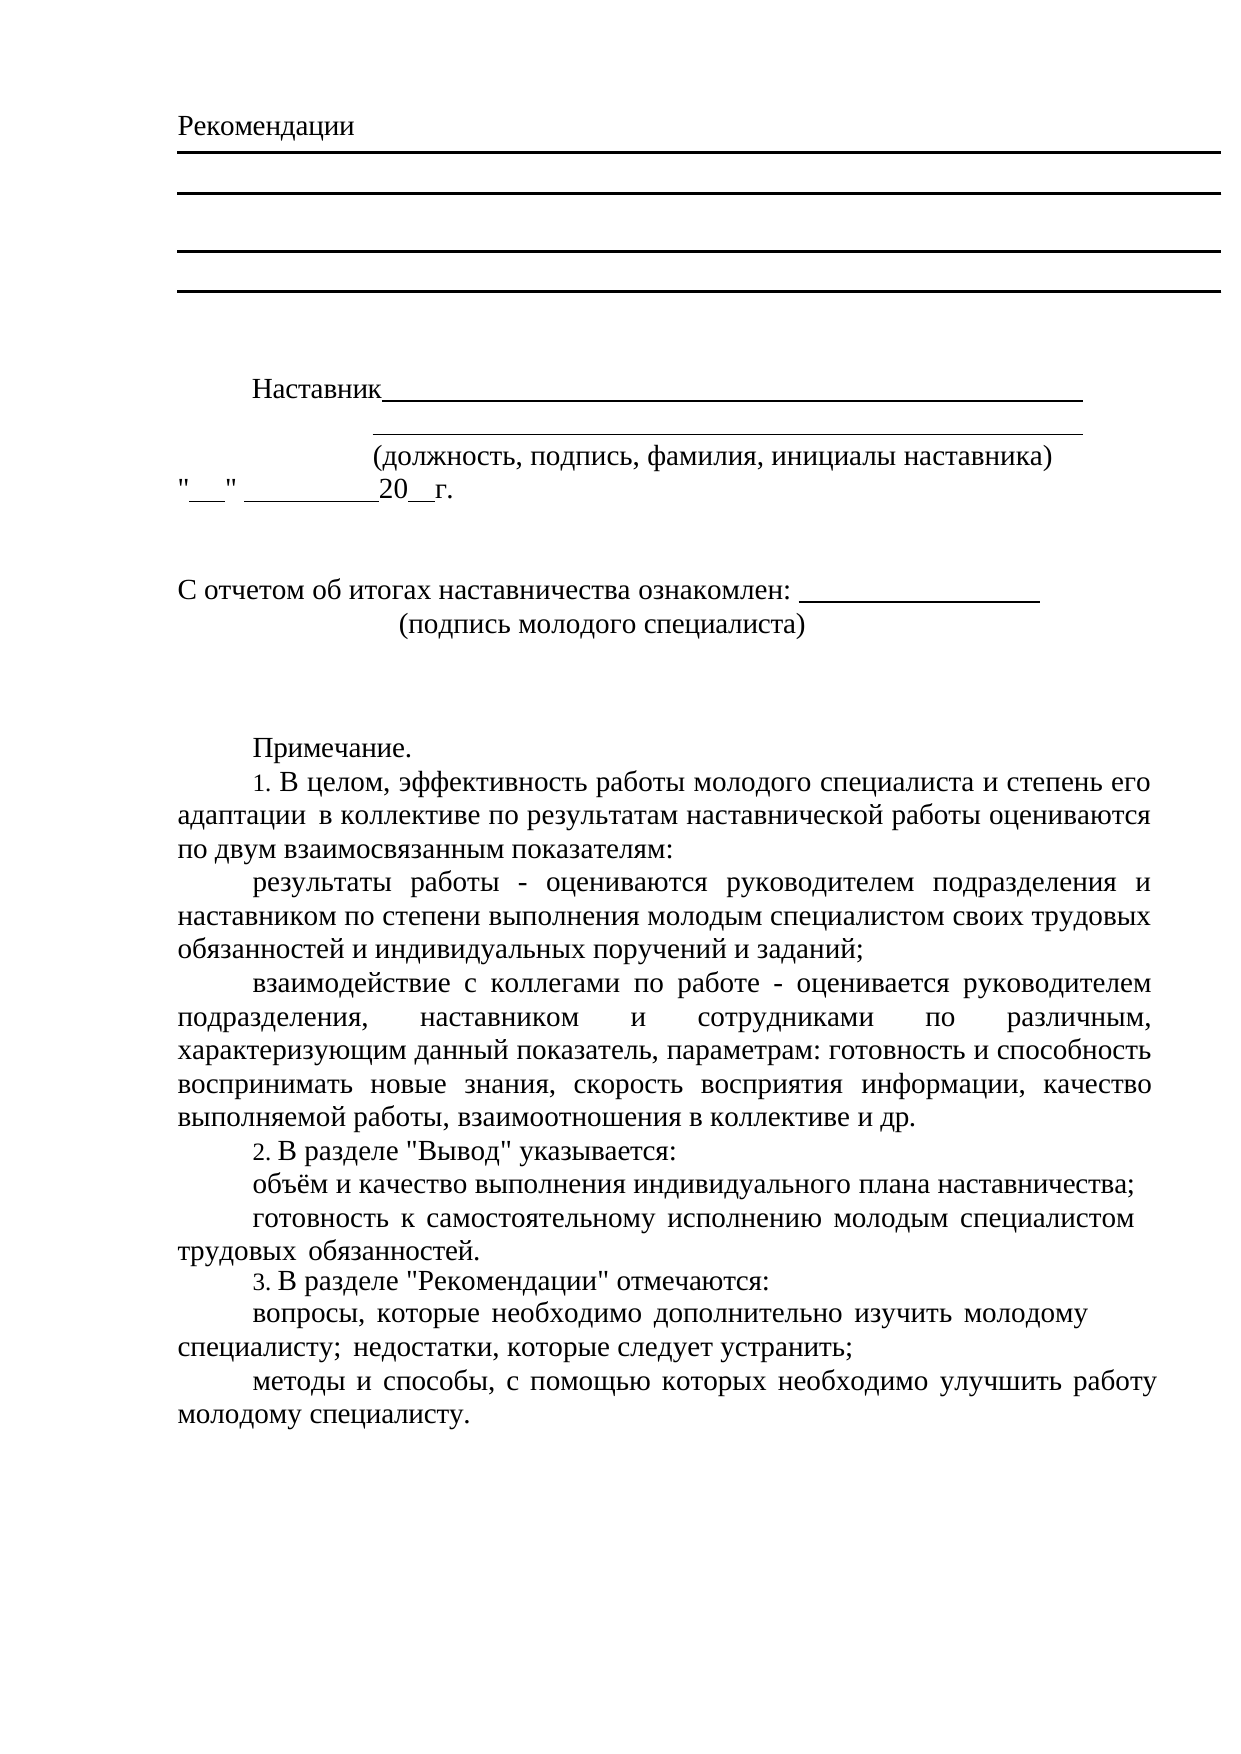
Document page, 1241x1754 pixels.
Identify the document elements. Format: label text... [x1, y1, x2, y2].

text объём и качество выполнения индивидуального плана наставничества; [252, 1166, 1221, 1200]
list В разделе "Вывод" указывается: [252, 1133, 1221, 1166]
text " " 20 г. [177, 472, 1221, 505]
text Примечание. [252, 730, 1221, 764]
text готовность к самостоятельному исполнению молодым специалистом трудовых обязанностей. [177, 1200, 1221, 1267]
list В разделе "Рекомендации" отмечаются: [252, 1267, 1221, 1296]
text С отчетом об итогах наставничества ознакомлен: [177, 572, 1221, 606]
text взаимодействие с коллегами по работе - оценивается руководителем подразделения, наставником и сотрудниками по различным, характеризующим данный показатель, параметрам: готовность и способность воспринимать новые знания, скорость восприятия информации, качество выполняемой работы, взаимоотношения в коллективе и др. [177, 965, 1152, 1133]
text результаты работы - оцениваются руководителем подразделения и наставником по степени выполнения молодым специалистом своих трудовых обязанностей и индивидуальных поручений и заданий; [177, 864, 1152, 965]
text Наставник (должность, подпись, фамилия, инициалы наставника) [252, 371, 1083, 472]
text Рекомендации [177, 108, 1221, 142]
text методы и способы, с помощью которых необходимо улучшить работу молодому специалисту. [177, 1363, 1221, 1430]
list В целом, эффективность работы молодого специалиста и степень его адаптации в коллективе по результатам наставнической работы оцениваются по двум взаимосвязанным показателям: [177, 764, 1152, 864]
text вопросы, которые необходимо дополнительно изучить молодому специалисту; недостатки, которые следует устранить; [177, 1296, 1221, 1363]
text (подпись молодого специалиста) [398, 606, 1221, 639]
